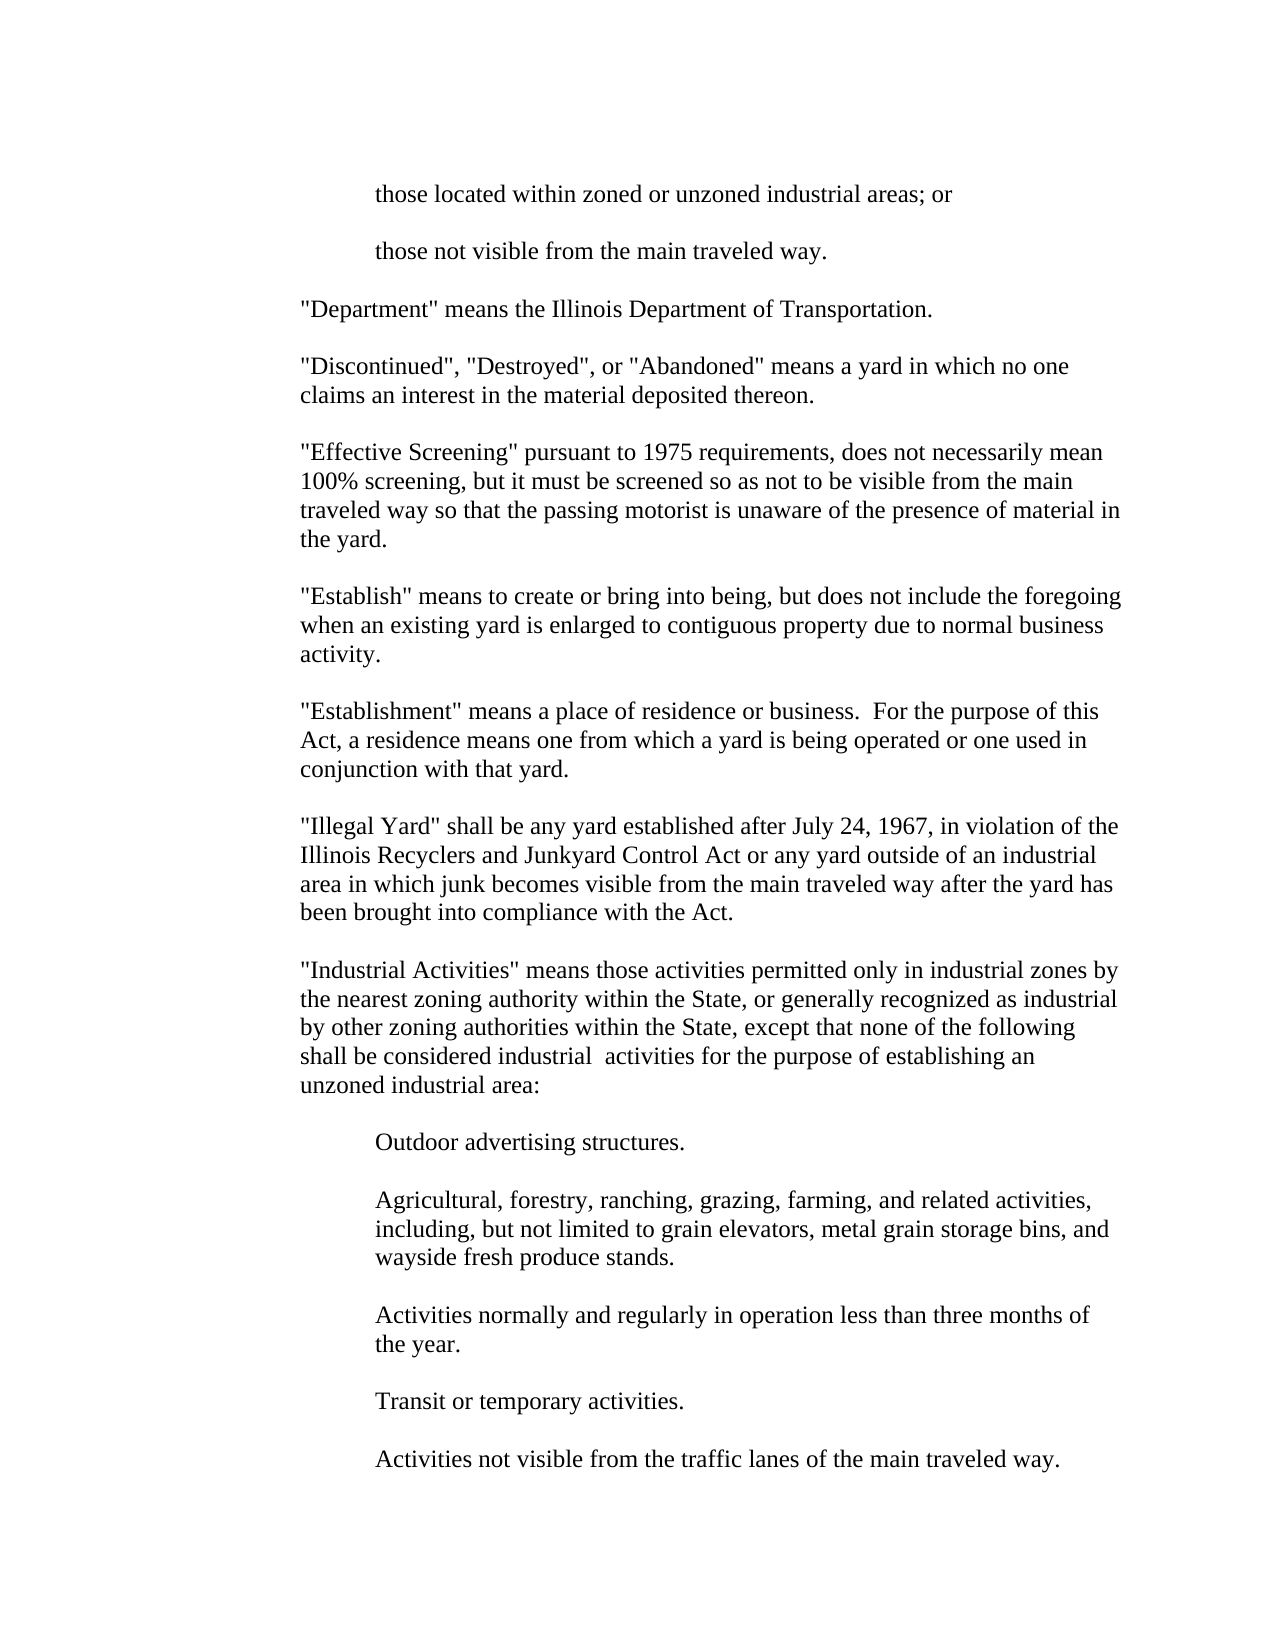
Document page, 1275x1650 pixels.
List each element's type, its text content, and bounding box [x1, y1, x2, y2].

text "Effective Screening" pursuant to 1975 requirements, does not necessarily mean 100% screening, but it must be screened so as not to be visible from the main traveled way so that the passing motorist is unaware of the presence of material in the yard. [225, 437, 1125, 552]
text Activities normally and regularly in operation less than three months of the year. [300, 1300, 1125, 1357]
text Outdoor advertising structures. [300, 1127, 1125, 1156]
text "Illegal Yard" shall be any yard established after July 24, 1967, in violation of the Illinois Recyclers and Junkyard Control Act or any yard outside of an industrial area in which junk becomes visible from the main traveled way after the yard has been brought into compliance with the Act. [225, 811, 1125, 926]
text those not visible from the main traveled way. [300, 236, 1125, 265]
text "Establishment" means a place of residence or business. For the purpose of this Act, a residence means one from which a yard is being operated or one used in conjunction with that yard. [225, 696, 1125, 782]
text "Discontinued", "Destroyed", or "Abandoned" means a yard in which no one claims an interest in the material deposited thereon. [225, 351, 1125, 409]
text "Department" means the Illinois Department of Transportation. [225, 294, 1125, 322]
text Agricultural, forestry, ranching, grazing, farming, and related activities, including, but not limited to grain elevators, metal grain storage bins, and wayside fresh produce stands. [300, 1185, 1125, 1271]
text "Establish" means to create or bring into being, but does not include the foregoing when an existing yard is enlarged to contiguous property due to normal business activity. [225, 581, 1125, 667]
text Activities not visible from the traffic lanes of the main traveled way. [300, 1444, 1125, 1472]
text Transit or temporary activities. [300, 1386, 1125, 1415]
text those located within zoned or unzoned industrial areas; or [300, 179, 1125, 207]
text "Industrial Activities" means those activities permitted only in industrial zones by the nearest zoning authority within the State, or generally recognized as industrial by other zoning authorities within the State, except that none of the following shall be considered industrial activities for the purpose of establishing an unzoned industrial area: [225, 955, 1125, 1099]
